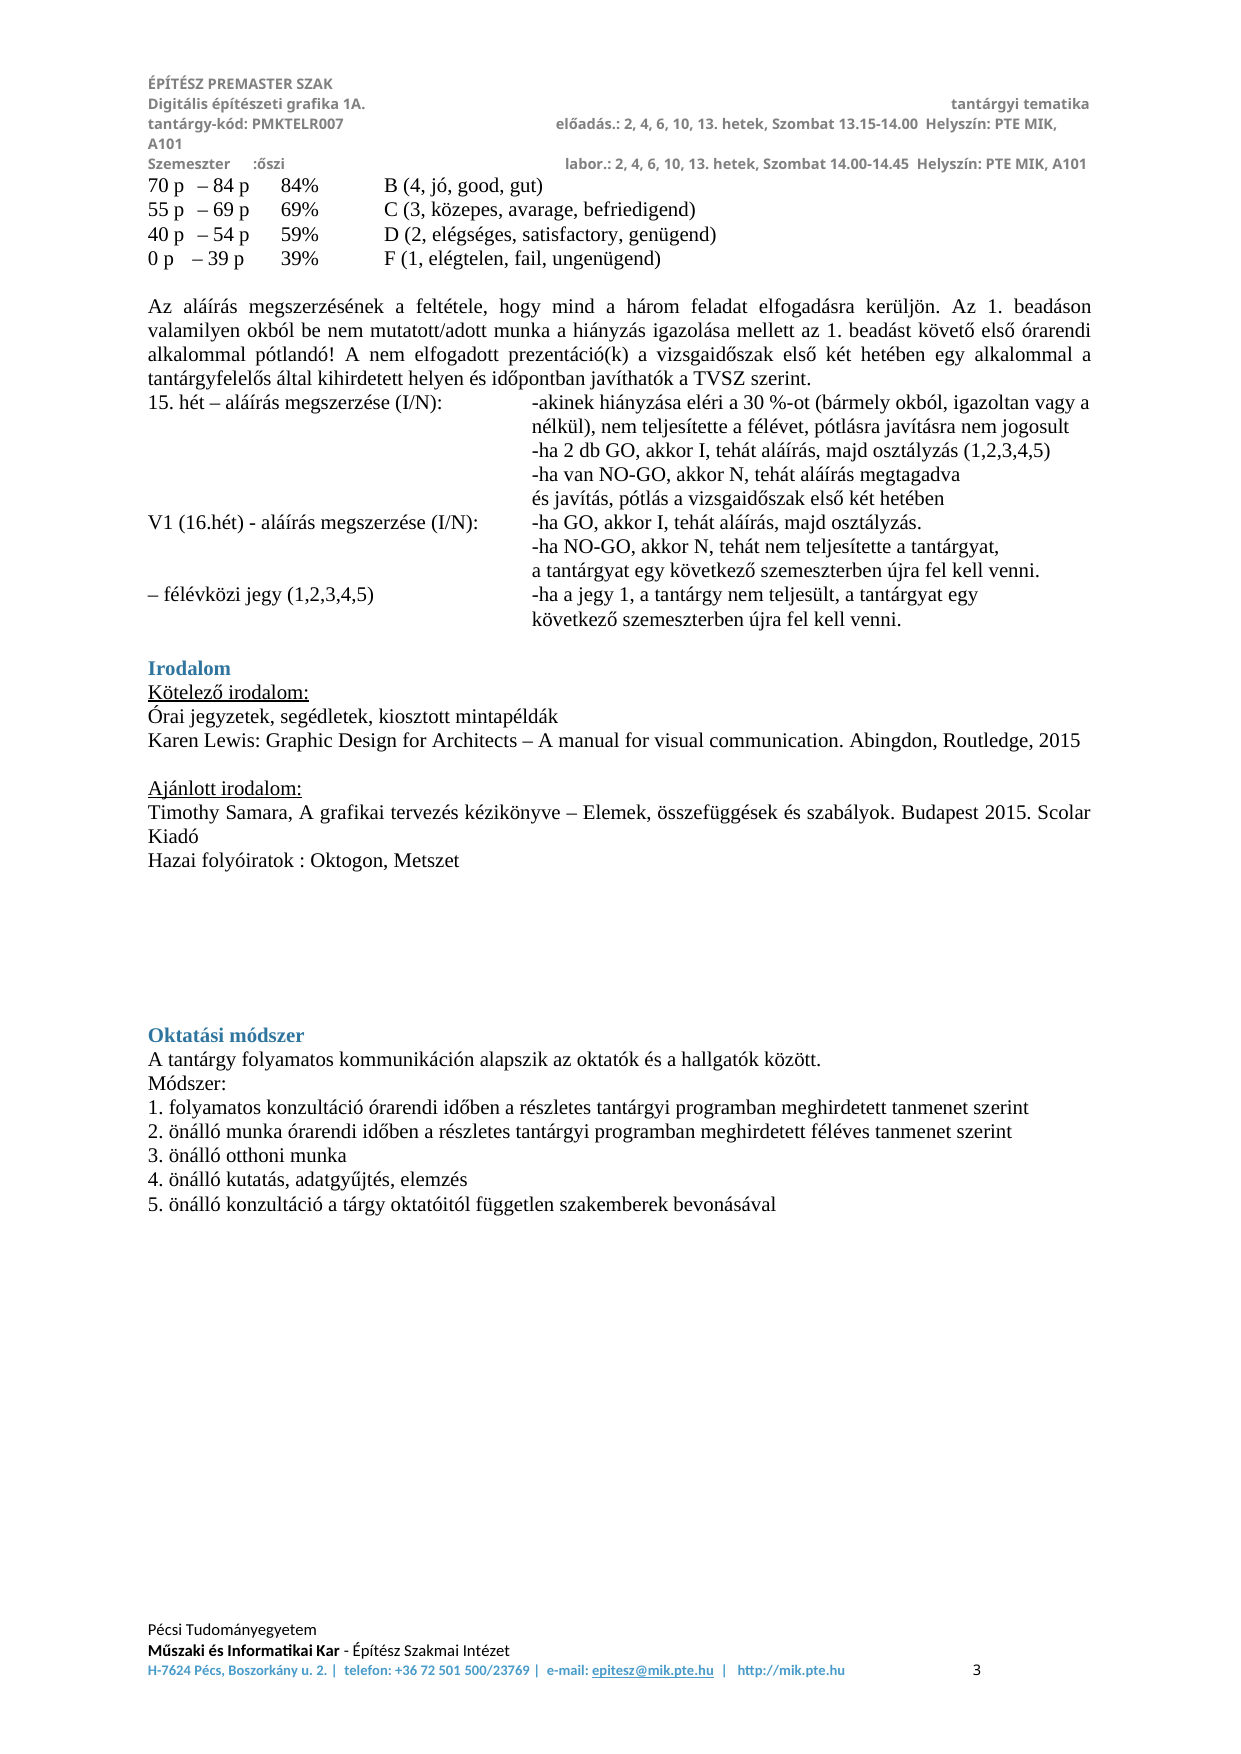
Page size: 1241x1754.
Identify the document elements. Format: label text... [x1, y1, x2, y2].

text nélkül), nem teljesítette a félévet, pótlásra javításra nem jogosult [148, 414, 1092, 438]
text -ha van NO-GO, akkor N, tehát aláírás megtagadva [148, 462, 1092, 486]
text Módszer: [148, 1071, 1092, 1095]
text Karen Lewis: Graphic Design for Architects – A manual for visual communication. Abingdon, Routledge, 2015 [148, 728, 1092, 752]
text és javítás, pótlás a vizsgaidőszak első két hetében [148, 486, 1092, 510]
text 55 p – 69 p 69% C (3, közepes, avarage, befriedigend) [148, 197, 1092, 221]
text Ajánlott irodalom: [148, 776, 1092, 800]
text A tantárgy folyamatos kommunikáción alapszik az oktatók és a hallgatók között. [148, 1047, 1092, 1071]
text 40 p – 54 p 59% D (2, elégséges, satisfactory, genügend) [148, 221, 1092, 246]
text V1 (16.hét) - aláírás megszerzése (I/N): -ha GO, akkor I, tehát aláírás, majd osztályzás. [148, 510, 1092, 534]
text Az aláírás megszerzésének a feltétele, hogy mind a három feladat elfogadásra kerüljön. Az 1. beadáson valamilyen okból be nem mutatott/adott munka a hiányzás igazolása mellett az 1. beadást követő első órarendi alkalommal pótlandó! A nem elfogadott prezentáció(k) a vizsgaidőszak első két hetében egy alkalommal a tantárgyfelelős által kihirdetett helyen és időpontban javíthatók a TVSZ szerint. [148, 294, 1092, 390]
text 5. önálló konzultáció a tárgy oktatóitól független szakemberek bevonásával [148, 1191, 1092, 1216]
text Timothy Samara, A grafikai tervezés kézikönyve – Elemek, összefüggések és szabályok. Budapest 2015. Scolar Kiadó [148, 800, 1092, 848]
text Hazai folyóiratok : Oktogon, Metszet [148, 848, 1092, 872]
text következő szemeszterben újra fel kell venni. [148, 606, 1092, 631]
text a tantárgyat egy következő szemeszterben újra fel kell venni. [148, 558, 1092, 582]
text -ha 2 db GO, akkor I, tehát aláírás, majd osztályzás (1,2,3,4,5) [148, 438, 1092, 462]
text – félévközi jegy (1,2,3,4,5) -ha a jegy 1, a tantárgy nem teljesült, a tantárgyat egy [148, 582, 1092, 606]
text Kötelező irodalom: [148, 679, 1092, 704]
subtitle Irodalom [148, 656, 1092, 679]
text 70 p – 84 p 84% B (4, jó, good, gut) [148, 173, 1092, 197]
text -ha NO-GO, akkor N, tehát nem teljesítette a tantárgyat, [148, 534, 1092, 558]
text 15. hét – aláírás megszerzése (I/N): -akinek hiányzása eléri a 30 %-ot (bármely okból, igazoltan vagy a [148, 390, 1092, 414]
text 2. önálló munka órarendi időben a részletes tantárgyi programban meghirdetett féléves tanmenet szerint [148, 1119, 1092, 1143]
text 1. folyamatos konzultáció órarendi időben a részletes tantárgyi programban meghirdetett tanmenet szerint [148, 1095, 1092, 1119]
text Órai jegyzetek, segédletek, kiosztott mintapéldák [148, 704, 1092, 728]
subtitle Oktatási módszer [148, 1023, 1092, 1047]
text 4. önálló kutatás, adatgyűjtés, elemzés [148, 1167, 1092, 1191]
text 3. önálló otthoni munka [148, 1143, 1092, 1167]
text 0 p – 39 p 39% F (1, elégtelen, fail, ungenügend) [148, 246, 1092, 269]
